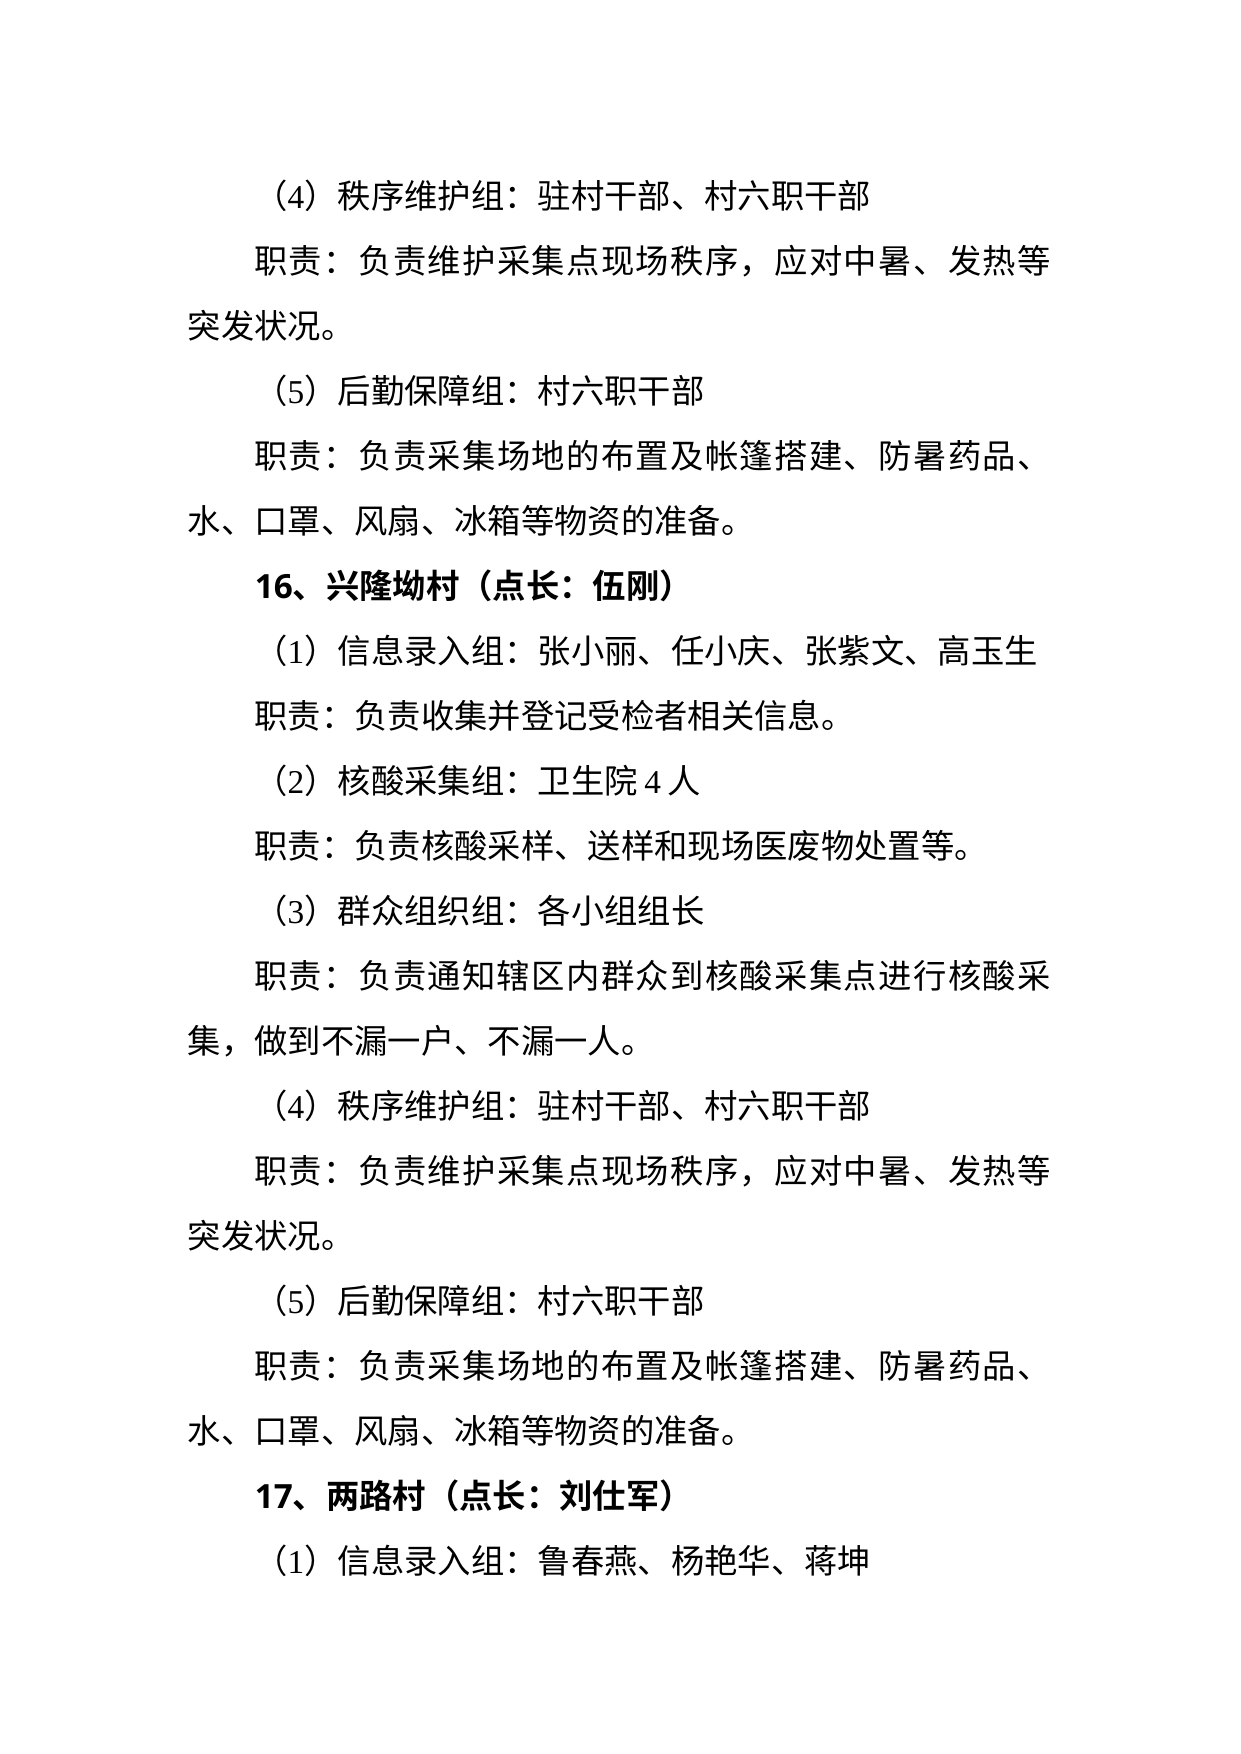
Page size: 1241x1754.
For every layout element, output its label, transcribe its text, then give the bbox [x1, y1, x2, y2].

text 职责：负责采集场地的布置及帐篷搭建、防暑药品、水、口罩、风扇、冰箱等物资的准备。 [187, 422, 1053, 552]
text （1）信息录入组：张小丽、任小庆、张紫文、高玉生 [187, 617, 1053, 682]
text （1）信息录入组：鲁春燕、杨艳华、蒋坤 [187, 1527, 1053, 1592]
text （5）后勤保障组：村六职干部 [187, 1267, 1053, 1332]
text （4）秩序维护组：驻村干部、村六职干部 [187, 162, 1053, 227]
text 职责：负责维护采集点现场秩序，应对中暑、发热等突发状况。 [187, 1137, 1053, 1267]
text 职责：负责收集并登记受检者相关信息。 [187, 682, 1053, 747]
text 职责：负责通知辖区内群众到核酸采集点进行核酸采集，做到不漏一户、不漏一人。 [187, 942, 1053, 1072]
text （3）群众组织组：各小组组长 [187, 877, 1053, 942]
text （2）核酸采集组：卫生院4人 [187, 747, 1053, 812]
text （5）后勤保障组：村六职干部 [187, 357, 1053, 422]
text 职责：负责维护采集点现场秩序，应对中暑、发热等突发状况。 [187, 227, 1053, 357]
list 17、两路村（点长：刘仕军） [187, 1462, 1053, 1527]
text 职责：负责核酸采样、送样和现场医废物处置等。 [187, 812, 1053, 877]
text （4）秩序维护组：驻村干部、村六职干部 [187, 1072, 1053, 1137]
text 职责：负责采集场地的布置及帐篷搭建、防暑药品、水、口罩、风扇、冰箱等物资的准备。 [187, 1332, 1053, 1462]
list 16、兴隆坳村（点长：伍刚） [187, 552, 1053, 617]
